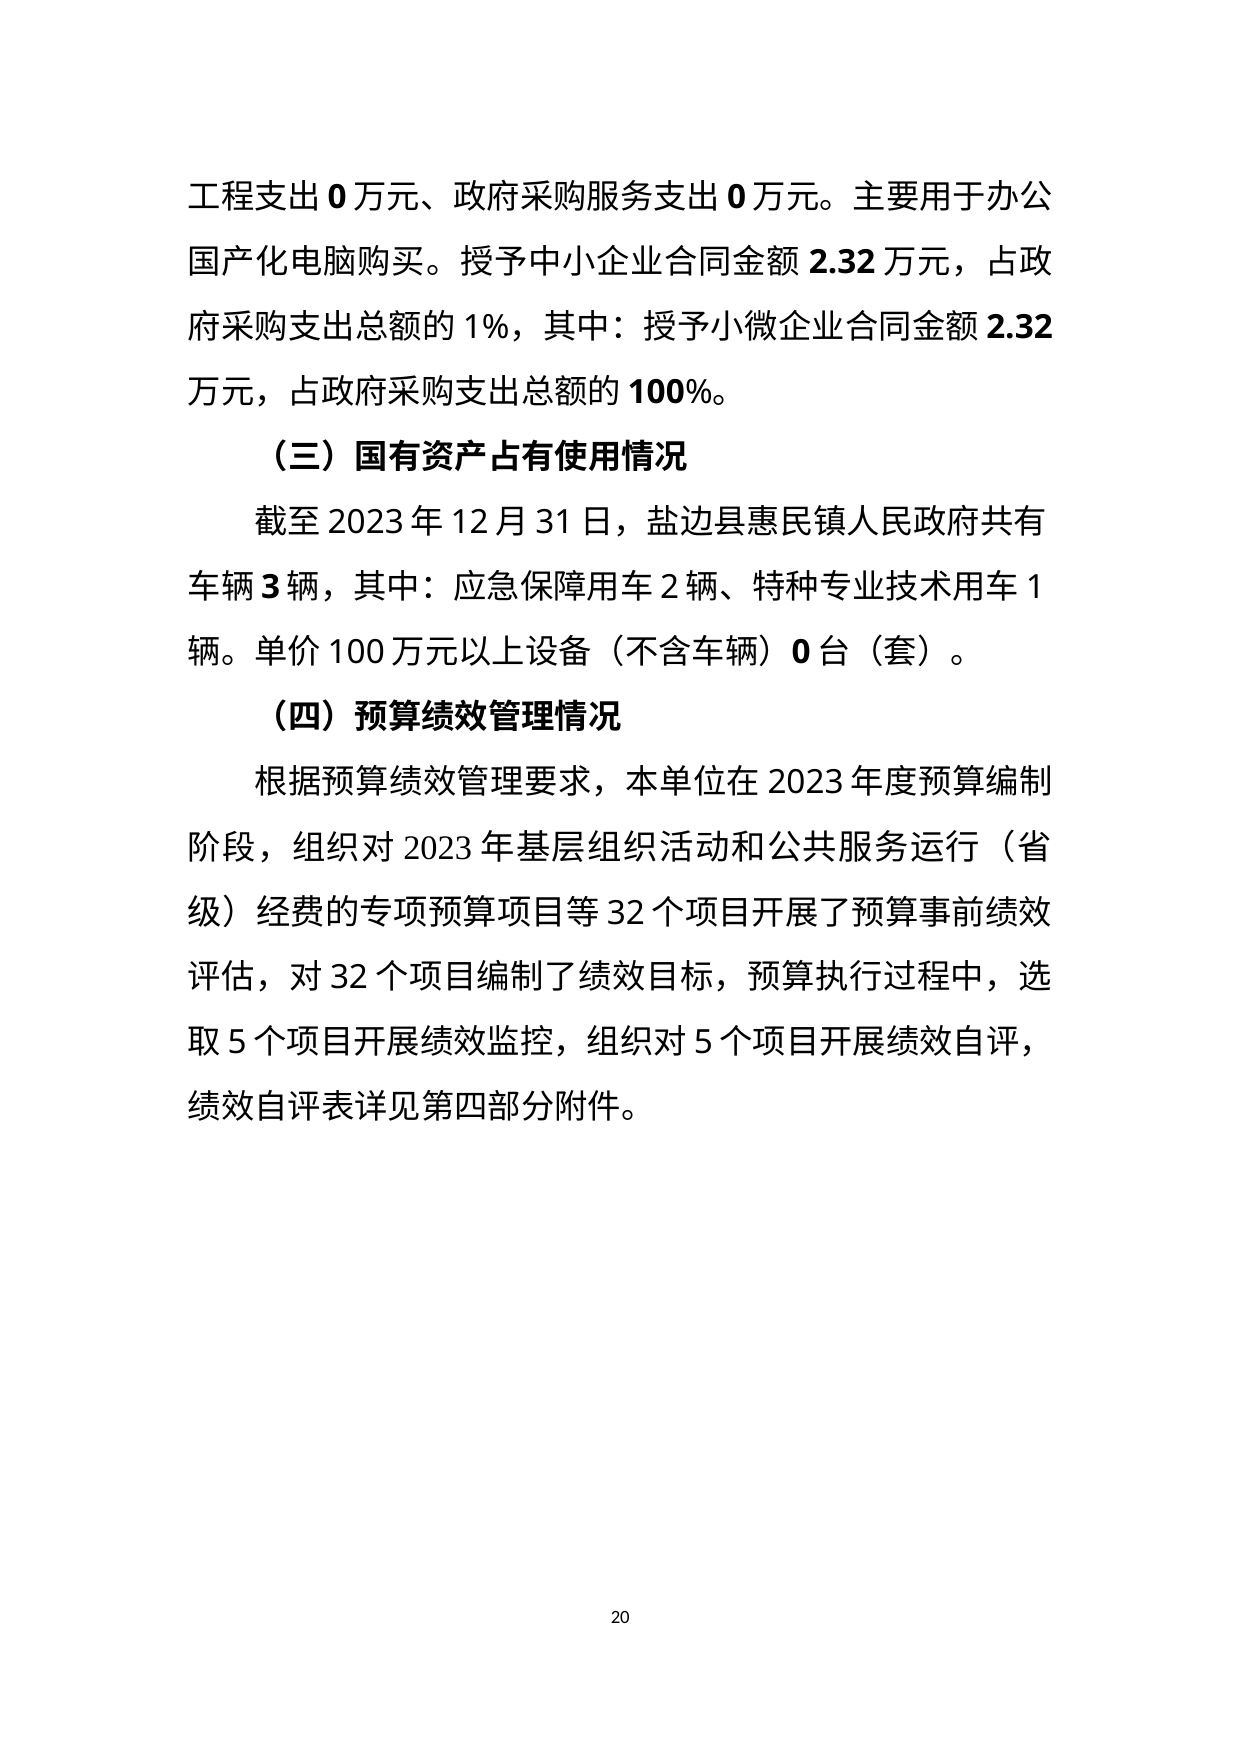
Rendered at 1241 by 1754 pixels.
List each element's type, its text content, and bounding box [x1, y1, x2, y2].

text 根据预算绩效管理要求，本单位在2023年度预算编制阶段，组织对2023年基层组织活动和公共服务运行（省级）经费的专项预算项目等32个项目开展了预算事前绩效评估，对32个项目编制了绩效目标，预算执行过程中，选取5个项目开展绩效监控，组织对5个项目开展绩效自评，绩效自评表详见第四部分附件。 [187, 747, 1053, 1137]
text （四）预算绩效管理情况 [187, 682, 1053, 747]
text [187, 162, 1053, 422]
text 截至2023年12月31日，盐边县惠民镇人民政府共有车辆3辆，其中：应急保障用车2辆、特种专业技术用车1辆。单价100万元以上设备（不含车辆）0台（套）。 [187, 487, 1053, 682]
text （三）国有资产占有使用情况 [187, 422, 1053, 487]
